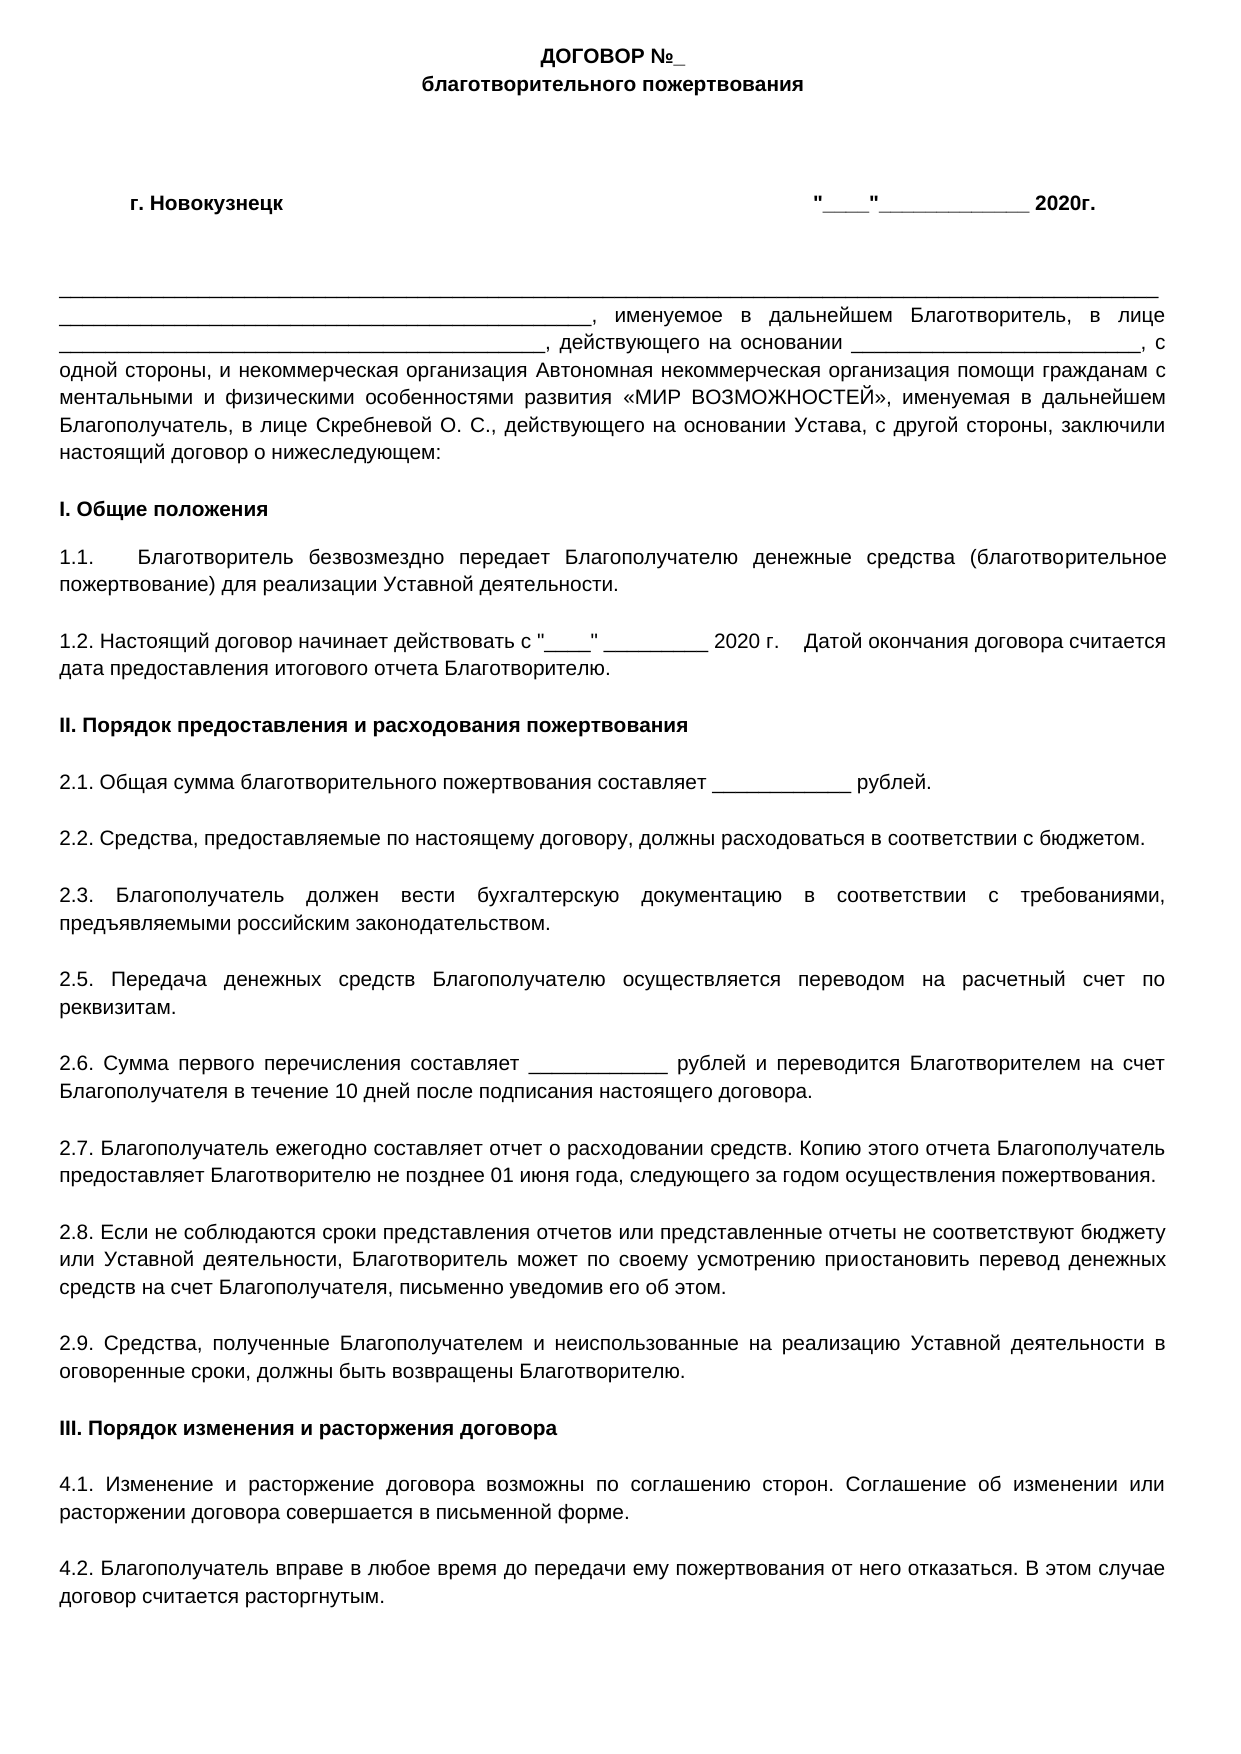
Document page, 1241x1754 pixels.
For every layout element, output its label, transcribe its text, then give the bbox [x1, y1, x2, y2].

text 2.2. Средства, предоставляемые по настоящему договору, должны расходоваться в соответствии с бюджетом. [59, 826, 1167, 850]
text 4.2. Благополучатель вправе в любое время до передачи ему пожертвования от него отказаться. В этом случае договор считается расторгнутым. [59, 1556, 1167, 1608]
text II. Порядок предоставления и расходования пожертвования [59, 713, 1167, 737]
text I. Общие положения [59, 497, 1167, 521]
text благотворительного пожертвования [59, 72, 1167, 96]
text 2.6. Сумма первого перечисления составляет ____________ рублей и переводится Благотворителем на счет Благополучателя в течение 10 дней после подписания настоящего договора. [59, 1051, 1167, 1103]
text 2.5. Передача денежных средств Благополучателю осуществляется переводом на расчетный счет по реквизитам. [59, 967, 1167, 1018]
text г. Новокузнецк "____"_____________ 2020г. [59, 191, 1167, 215]
text III. Порядок изменения и расторжения договора [59, 1415, 1167, 1439]
text 2.8. Если не соблюдаются сроки представления отчетов или представленные отчеты не соответствуют бюджету или Уставной деятельности, Благотворитель может по своему усмотрению приостановить перевод денежных средств на счет Благополучателя, письменно уведомив его об этом. [59, 1219, 1167, 1298]
text _____________________________________________________________________________________________________________________________________________, именуемое в дальнейшем Благотворитель, в лице __________________________________________, действующего на основании _________________________, с одной стороны, и некоммерческая организация Автономная некоммерческая организация помощи гражданам с ментальными и физическими особенностями развития «МИР ВОЗМОЖНОСТЕЙ», именуемая в дальнейшем Благополучатель, в лице Скребневой О. С., действующего на основании Устава, с другой стороны, заключили настоящий договор о нижеследующем: [59, 275, 1167, 464]
text 4.1. Изменение и расторжение договора возможны по соглашению сторон. Соглашение об изменении или расторжении договора совершается в письменной форме. [59, 1472, 1167, 1523]
text 2.3. Благополучатель должен вести бухгалтерскую документацию в соответствии с требованиями, предъявляемыми российским законодательством. [59, 883, 1167, 934]
text 1.2. Настоящий договор начинает действовать с "____" _________ 2020 г. Датой окончания договора считается дата предоставления итогового отчета Благотворителю. [59, 629, 1167, 680]
text 1.1. Благотворитель безвозмездно передает Благополучателю денежные средства (благотворительное пожертвование) для реализации Уставной деятельности. [59, 544, 1167, 596]
text 2.9. Средства, полученные Благополучателем и неиспользованные на реализацию Уставной деятельности в оговоренные сроки, должны быть возвращены Благотворителю. [59, 1331, 1167, 1383]
text 2.1. Общая сумма благотворительного пожертвования составляет ____________ рублей. [59, 769, 1167, 793]
text ДОГОВОР №_ [59, 44, 1167, 68]
text 2.7. Благополучатель ежегодно составляет отчет о расходовании средств. Копию этого отчета Благополучатель предоставляет Благотворителю не позднее 01 июня года, следующего за годом осуществления пожертвования. [59, 1135, 1167, 1187]
